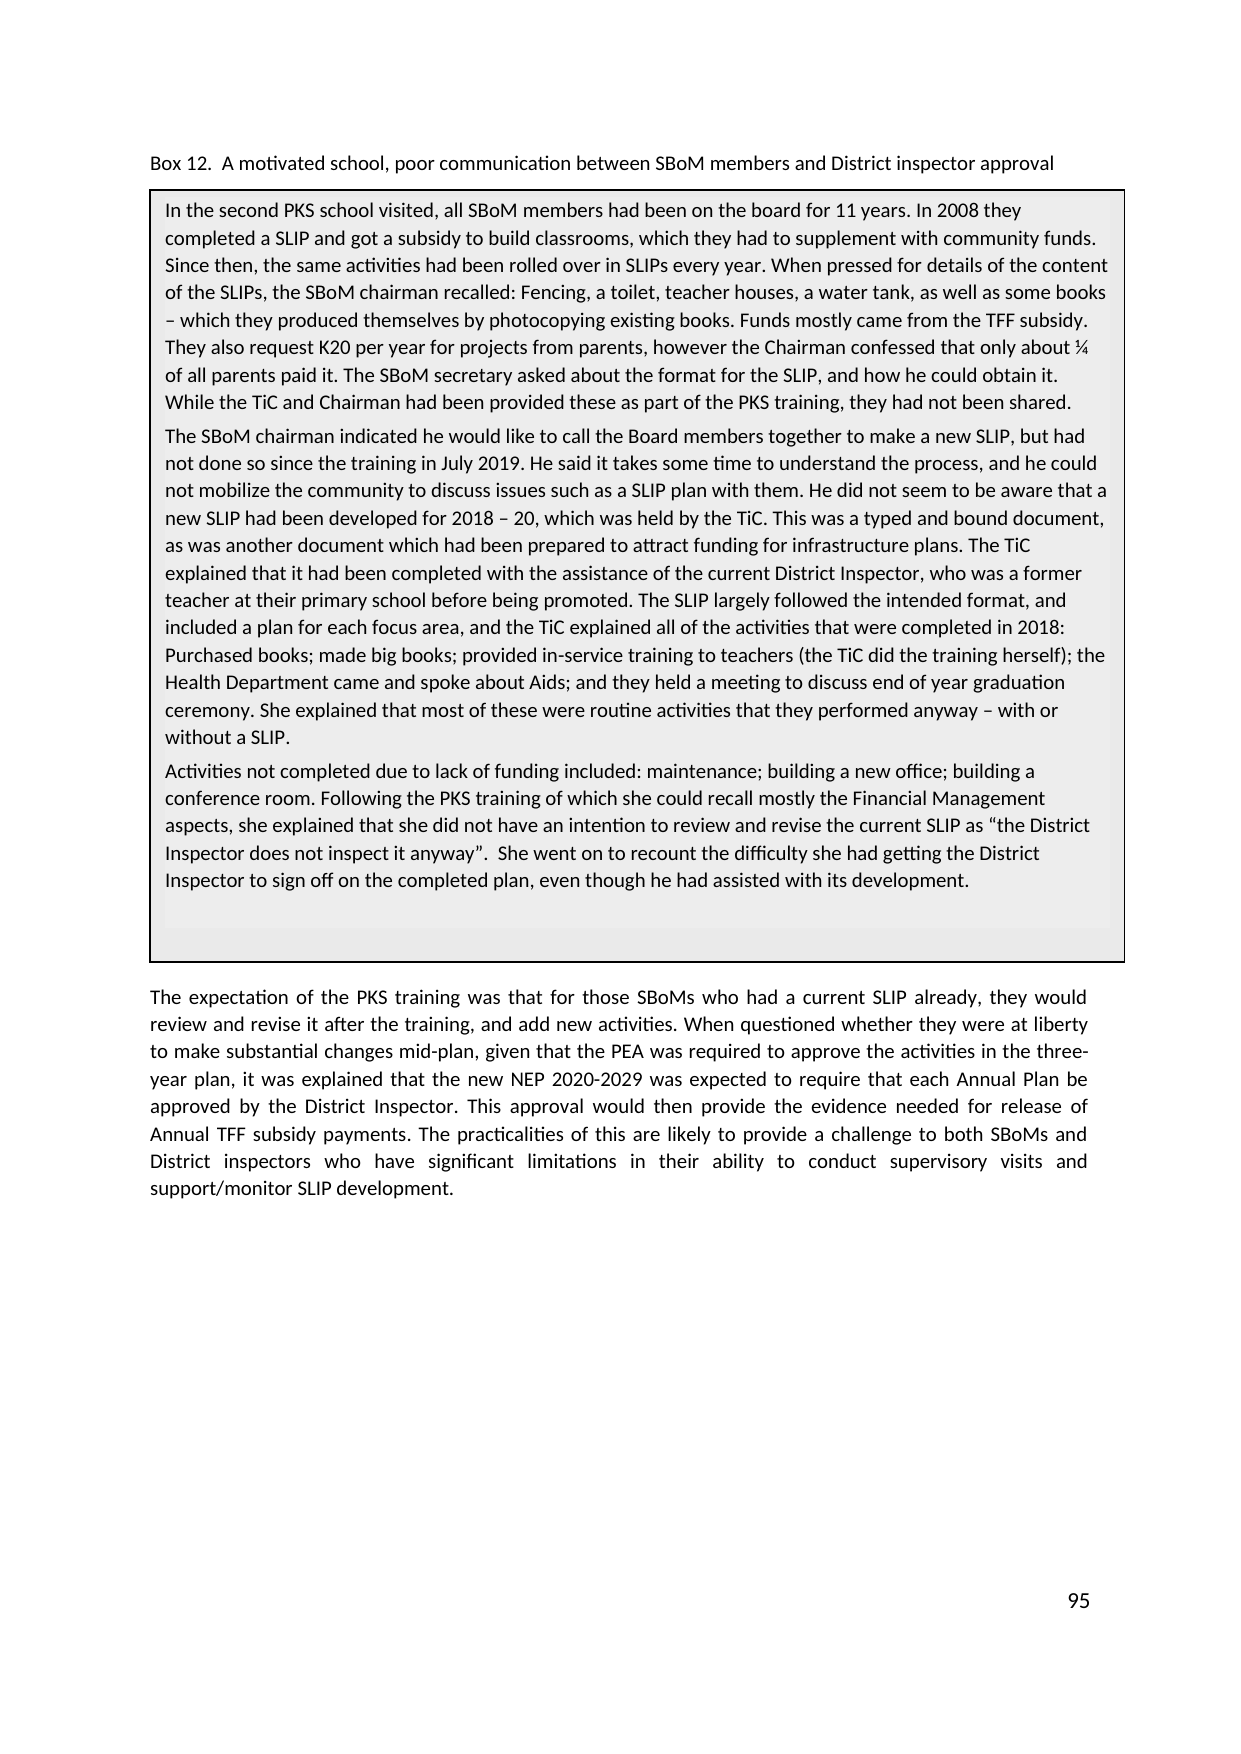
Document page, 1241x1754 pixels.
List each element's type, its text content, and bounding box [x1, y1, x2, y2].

text The expectation of the PKS training was that for those SBoMs who had a current SLIP already, they would review and revise it after the training, and add new activities. When questioned whether they were at liberty to make substantial changes mid-plan, given that the PEA was required to approve the activities in the three-year plan, it was explained that the new NEP 2020-2029 was expected to require that each Annual Plan be approved by the District Inspector. This approval would then provide the evidence needed for release of Annual TFF subsidy payments. The practicalities of this are likely to provide a challenge to both SBoMs and District inspectors who have significant limitations in their ability to conduct supervisory visits and support/monitor SLIP development. [150, 984, 1090, 1201]
subtitle Box 12. A motivated school, poor communication between SBoM members and District inspector approval [150, 150, 1090, 175]
